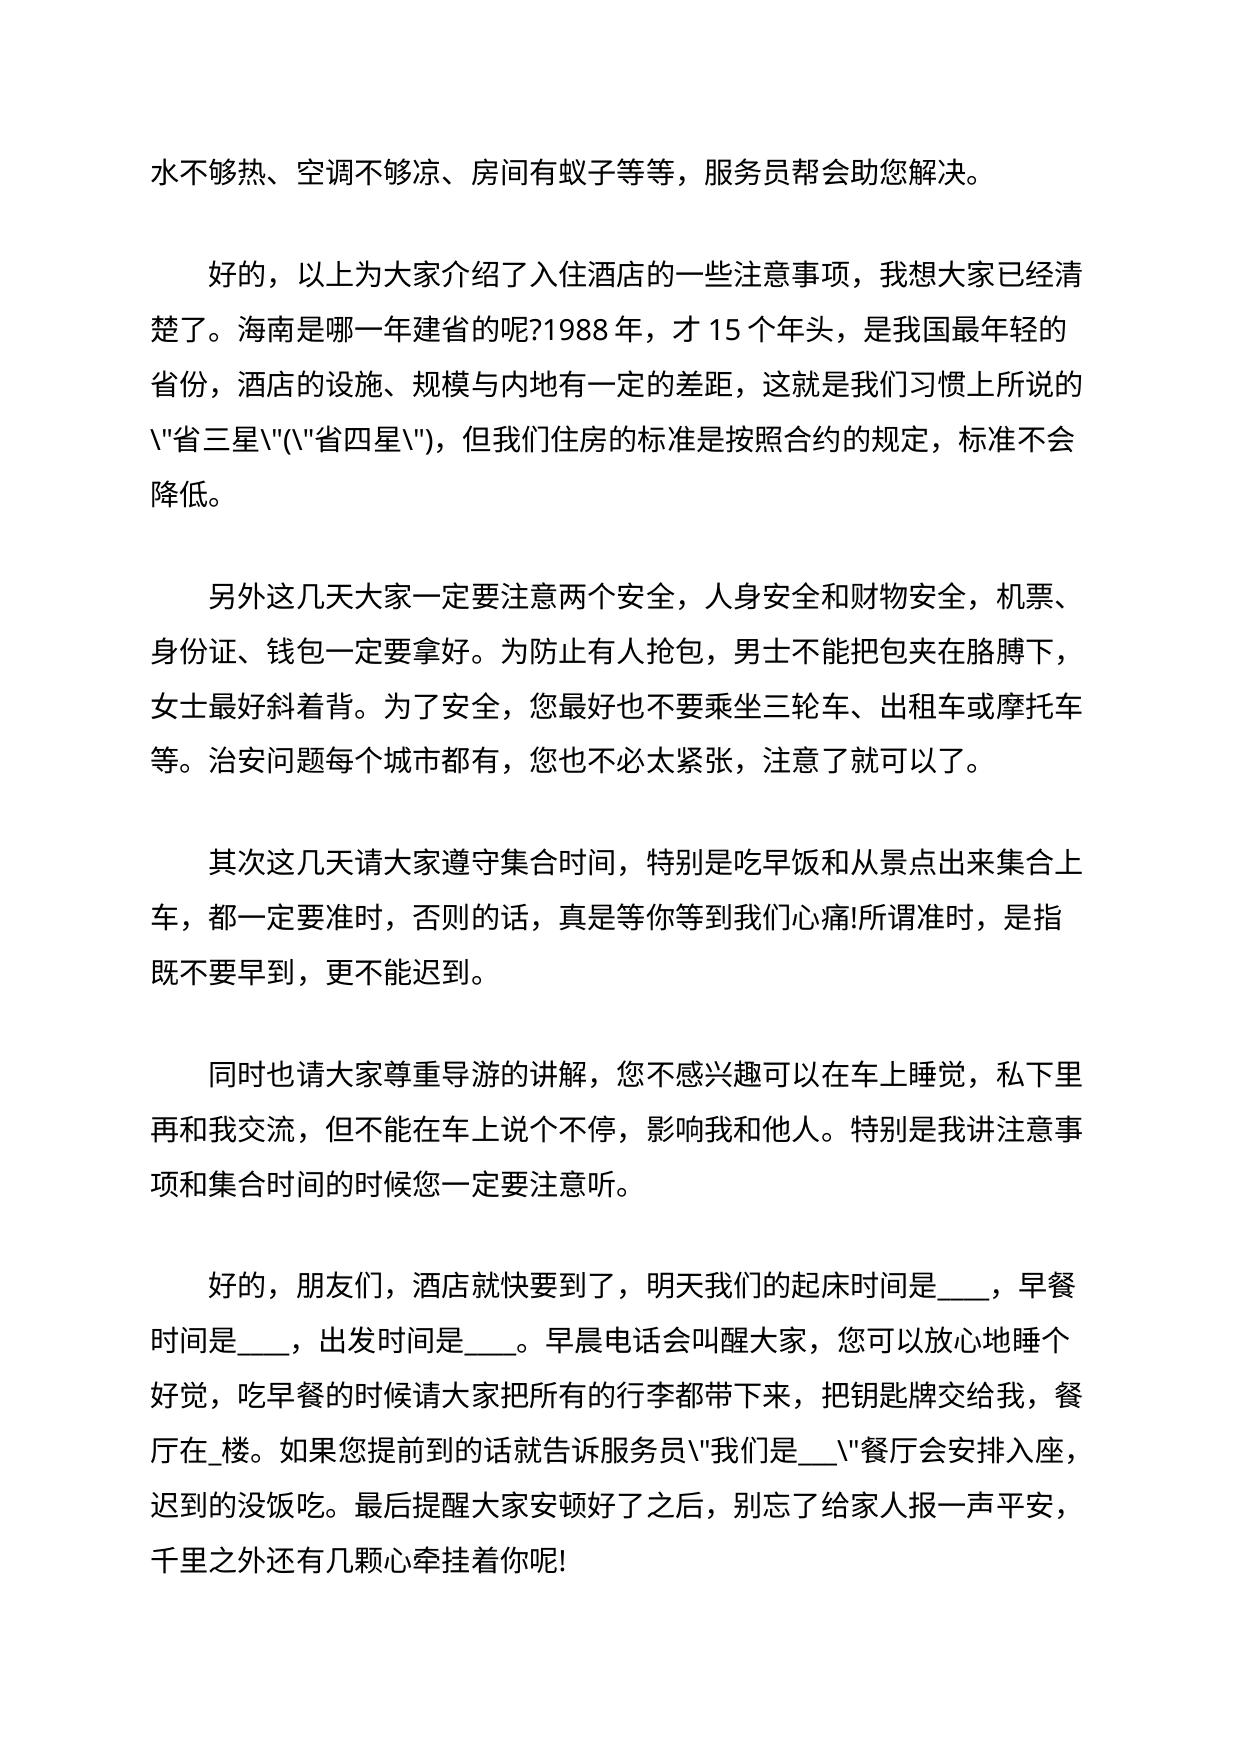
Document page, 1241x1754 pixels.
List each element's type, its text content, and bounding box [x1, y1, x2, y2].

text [150, 150, 1090, 192]
text 另外这几天大家一定要注意两个安全，人身安全和财物安全，机票、身份证、钱包一定要拿好。为防止有人抢包，男士不能把包夹在胳膊下，女士最好斜着背。为了安全，您最好也不要乘坐三轮车、出租车或摩托车等。治安问题每个城市都有，您也不必太紧张，注意了就可以了。 [150, 573, 1090, 780]
text 好的，以上为大家介绍了入住酒店的一些注意事项，我想大家已经清楚了。海南是哪一年建省的呢?1988年，才15个年头，是我国最年轻的省份，酒店的设施、规模与内地有一定的差距，这就是我们习惯上所说的\"省三星\"(\"省四星\")，但我们住房的标准是按照合约的规定，标准不会降低。 [150, 252, 1090, 514]
text 好的，朋友们，酒店就快要到了，明天我们的起床时间是____，早餐时间是____，出发时间是____。早晨电话会叫醒大家，您可以放心地睡个好觉，吃早餐的时候请大家把所有的行李都带下来，把钥匙牌交给我，餐厅在_楼。如果您提前到的话就告诉服务员\"我们是___\"餐厅会安排入座，迟到的没饭吃。最后提醒大家安顿好了之后，别忘了给家人报一声平安，千里之外还有几颗心牵挂着你呢! [150, 1263, 1090, 1580]
text 其次这几天请大家遵守集合时间，特别是吃早饭和从景点出来集合上车，都一定要准时，否则的话，真是等你等到我们心痛!所谓准时，是指既不要早到，更不能迟到。 [150, 840, 1090, 992]
text 同时也请大家尊重导游的讲解，您不感兴趣可以在车上睡觉，私下里再和我交流，但不能在车上说个不停，影响我和他人。特别是我讲注意事项和集合时间的时候您一定要注意听。 [150, 1051, 1090, 1203]
